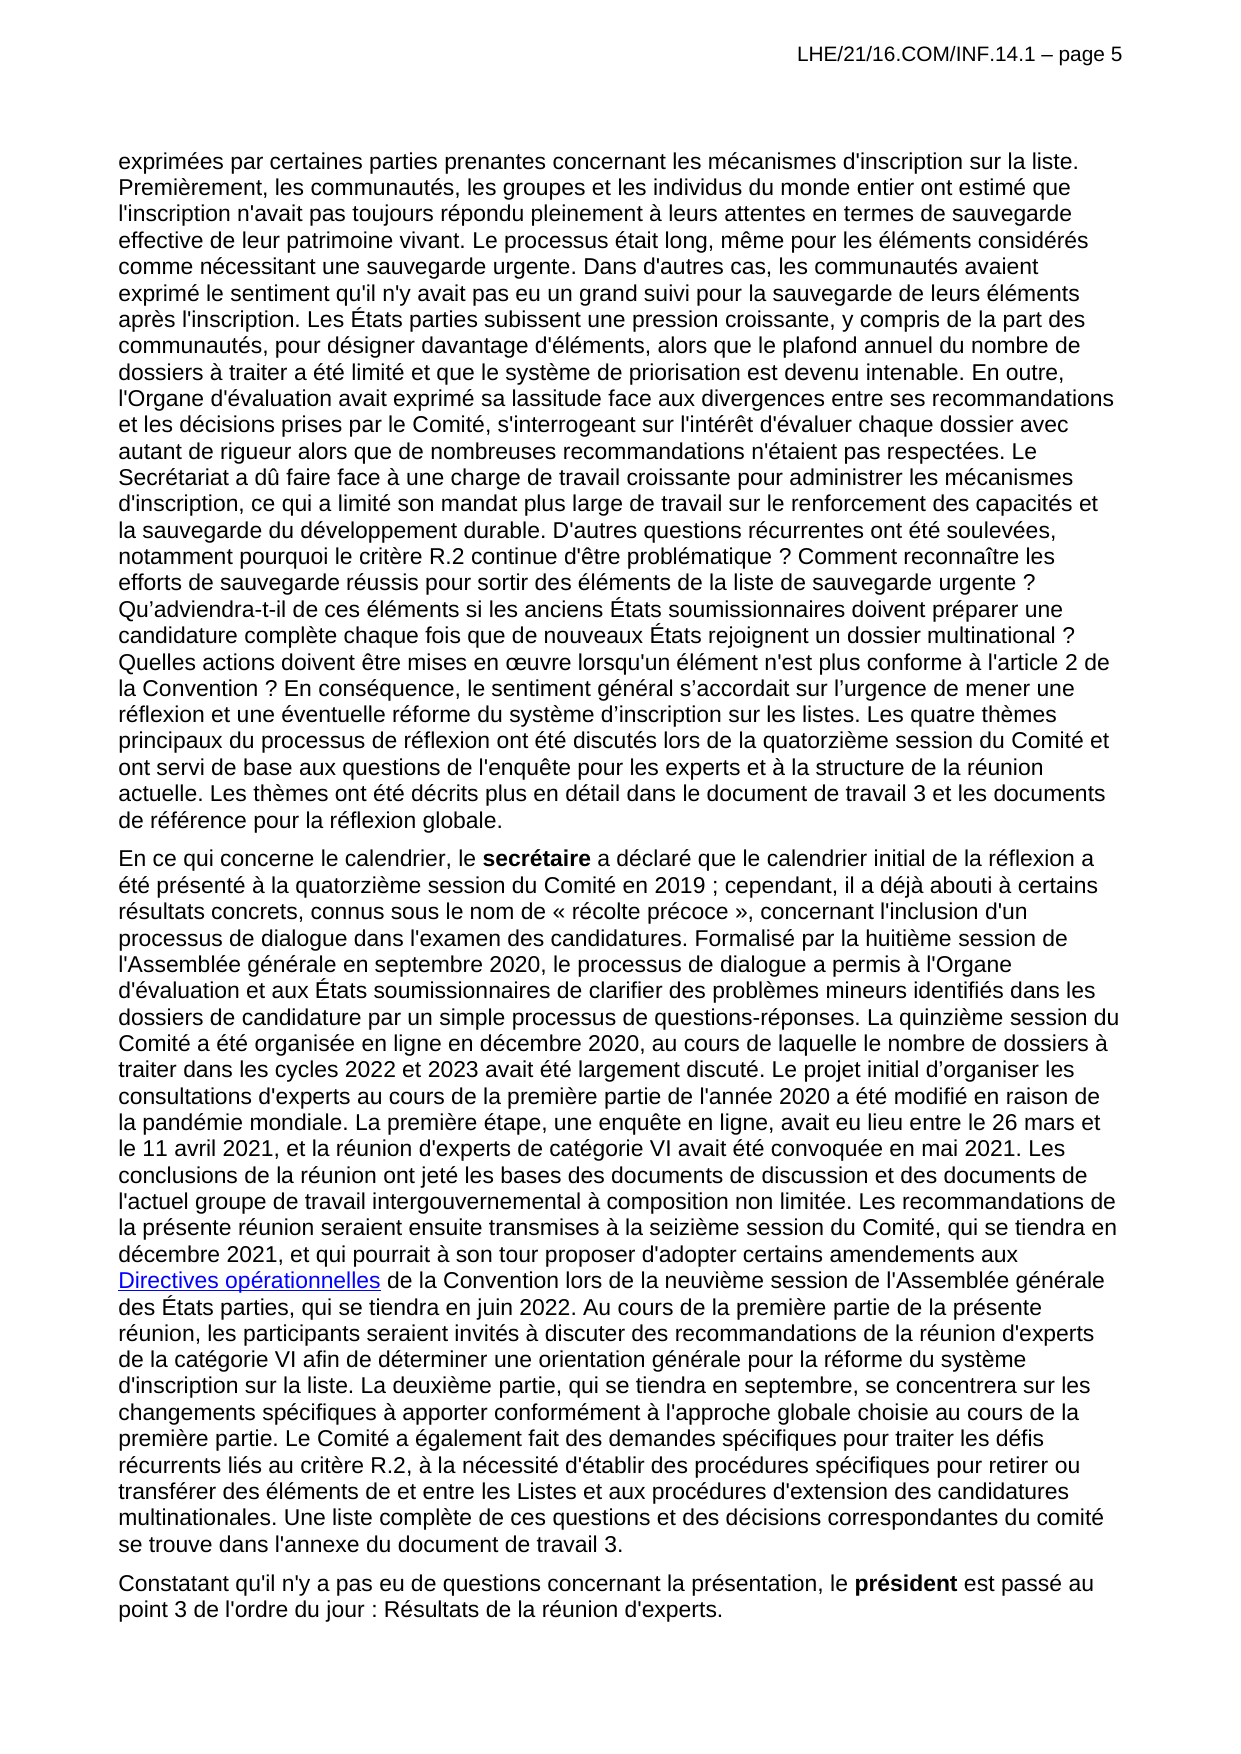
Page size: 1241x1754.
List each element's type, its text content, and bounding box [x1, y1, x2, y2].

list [118, 148, 1122, 833]
list En ce qui concerne le calendrier, le secrétaire a déclaré que le calendrier initial de la réflexion a été présenté à la quatorzième session du Comité en 2019 ; cependant, il a déjà abouti à certains résultats concrets, connus sous le nom de « récolte précoce », concernant l'inclusion d'un processus de dialogue dans l'examen des candidatures. Formalisé par la huitième session de l'Assemblée générale en septembre 2020, le processus de dialogue a permis à l'Organe d'évaluation et aux États soumissionnaires de clarifier des problèmes mineurs identifiés dans les dossiers de candidature par un simple processus de questions-réponses. La quinzième session du Comité a été organisée en ligne en décembre 2020, au cours de laquelle le nombre de dossiers à traiter dans les cycles 2022 et 2023 avait été largement discuté. Le projet initial d’organiser les consultations d'experts au cours de la première partie de l'année 2020 a été modifié en raison de la pandémie mondiale. La première étape, une enquête en ligne, avait eu lieu entre le 26 mars et le 11 avril 2021, et la réunion d'experts de catégorie VI avait été convoquée en mai 2021. Les conclusions de la réunion ont jeté les bases des documents de discussion et des documents de l'actuel groupe de travail intergouvernemental à composition non limitée. Les recommandations de la présente réunion seraient ensuite transmises à la seizième session du Comité, qui se tiendra en décembre 2021, et qui pourrait à son tour proposer d'adopter certains amendements aux Directives opérationnelles de la Convention lors de la neuvième session de l'Assemblée générale des États parties, qui se tiendra en juin 2022. Au cours de la première partie de la présente réunion, les participants seraient invités à discuter des recommandations de la réunion d'experts de la catégorie VI afin de déterminer une orientation générale pour la réforme du système d'inscription sur la liste. La deuxième partie, qui se tiendra en septembre, se concentrera sur les changements spécifiques à apporter conformément à l'approche globale choisie au cours de la première partie. Le Comité a également fait des demandes spécifiques pour traiter les défis récurrents liés au critère R.2, à la nécessité d'établir des procédures spécifiques pour retirer ou transférer des éléments de et entre les Listes et aux procédures d'extension des candidatures multinationales. Une liste complète de ces questions et des décisions correspondantes du comité se trouve dans l'annexe du document de travail 3. [118, 845, 1122, 1557]
list Constatant qu'il n'y a pas eu de questions concernant la présentation, le président est passé au point 3 de l'ordre du jour : Résultats de la réunion d'experts. [118, 1569, 1122, 1622]
